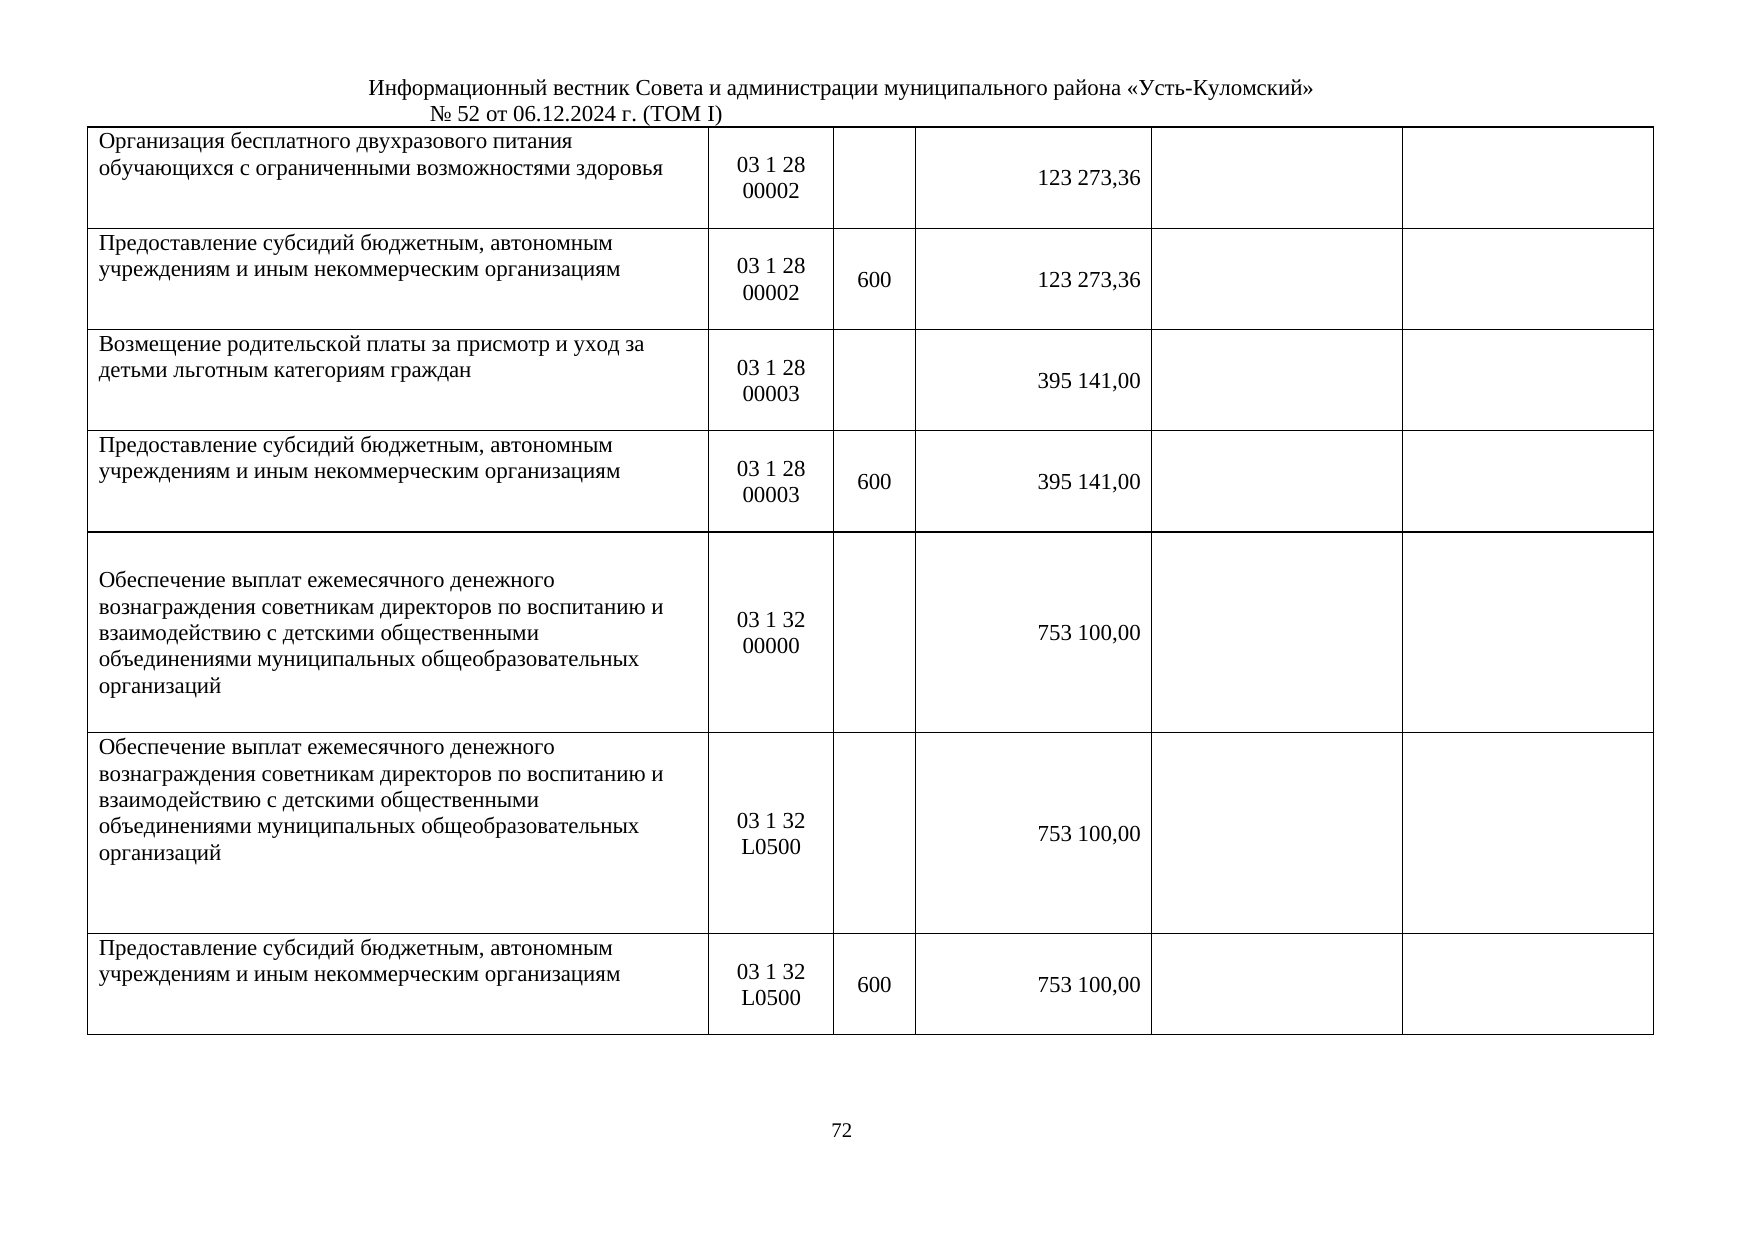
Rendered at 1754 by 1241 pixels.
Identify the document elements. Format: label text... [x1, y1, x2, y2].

table_cell 03 1 32 L0500 [709, 733, 833, 933]
table_cell [1403, 229, 1653, 329]
table_cell [834, 733, 915, 933]
table_cell [1152, 330, 1402, 430]
table_cell [1403, 733, 1653, 933]
table_cell [1152, 533, 1402, 732]
table_cell [1152, 431, 1402, 531]
table_cell Обеспечение выплат ежемесячного денежного вознаграждения советникам директоров по воспитанию и взаимодействию с детскими общественными объединениями муниципальных общеобразовательных организаций [88, 533, 708, 732]
table_cell Организация бесплатного двухразового питания обучающихся с ограниченными возможностями здоровья [88, 128, 708, 228]
table_cell [1403, 330, 1653, 430]
table_cell [1403, 128, 1653, 228]
table_cell [834, 128, 915, 228]
table_cell 03 1 28 00003 [709, 431, 833, 531]
table_cell Обеспечение выплат ежемесячного денежного вознаграждения советникам директоров по воспитанию и взаимодействию с детскими общественными объединениями муниципальных общеобразовательных организаций [88, 733, 708, 933]
table_cell [1403, 533, 1653, 732]
table_cell Предоставление субсидий бюджетным, автономным учреждениям и иным некоммерческим организациям [88, 229, 708, 329]
table_cell 600 [834, 934, 915, 1034]
table_cell 03 1 32 00000 [709, 533, 833, 732]
table_cell 03 1 28 00002 [709, 128, 833, 228]
table_cell Предоставление субсидий бюджетным, автономным учреждениям и иным некоммерческим организациям [88, 934, 708, 1034]
table_cell 123 273,36 [916, 229, 1151, 329]
table_cell Возмещение родительской платы за присмотр и уход за детьми льготным категориям граждан [88, 330, 708, 430]
table_cell 753 100,00 [916, 934, 1151, 1034]
table_cell 753 100,00 [916, 733, 1151, 933]
table_cell [1152, 128, 1402, 228]
table_cell 395 141,00 [916, 330, 1151, 430]
table_cell [1152, 229, 1402, 329]
table_cell [834, 533, 915, 732]
table_cell 753 100,00 [916, 533, 1151, 732]
table_cell Предоставление субсидий бюджетным, автономным учреждениям и иным некоммерческим организациям [88, 431, 708, 531]
table_cell [1403, 934, 1653, 1034]
table_cell [834, 330, 915, 430]
table_cell 600 [834, 431, 915, 531]
table_cell 03 1 28 00002 [709, 229, 833, 329]
table_cell 03 1 32 L0500 [709, 934, 833, 1034]
table_cell 600 [834, 229, 915, 329]
table_cell [1403, 431, 1653, 531]
table_cell [1152, 934, 1402, 1034]
table_cell 03 1 28 00003 [709, 330, 833, 430]
table_cell 123 273,36 [916, 128, 1151, 228]
table_cell [1152, 733, 1402, 933]
table_cell 395 141,00 [916, 431, 1151, 531]
